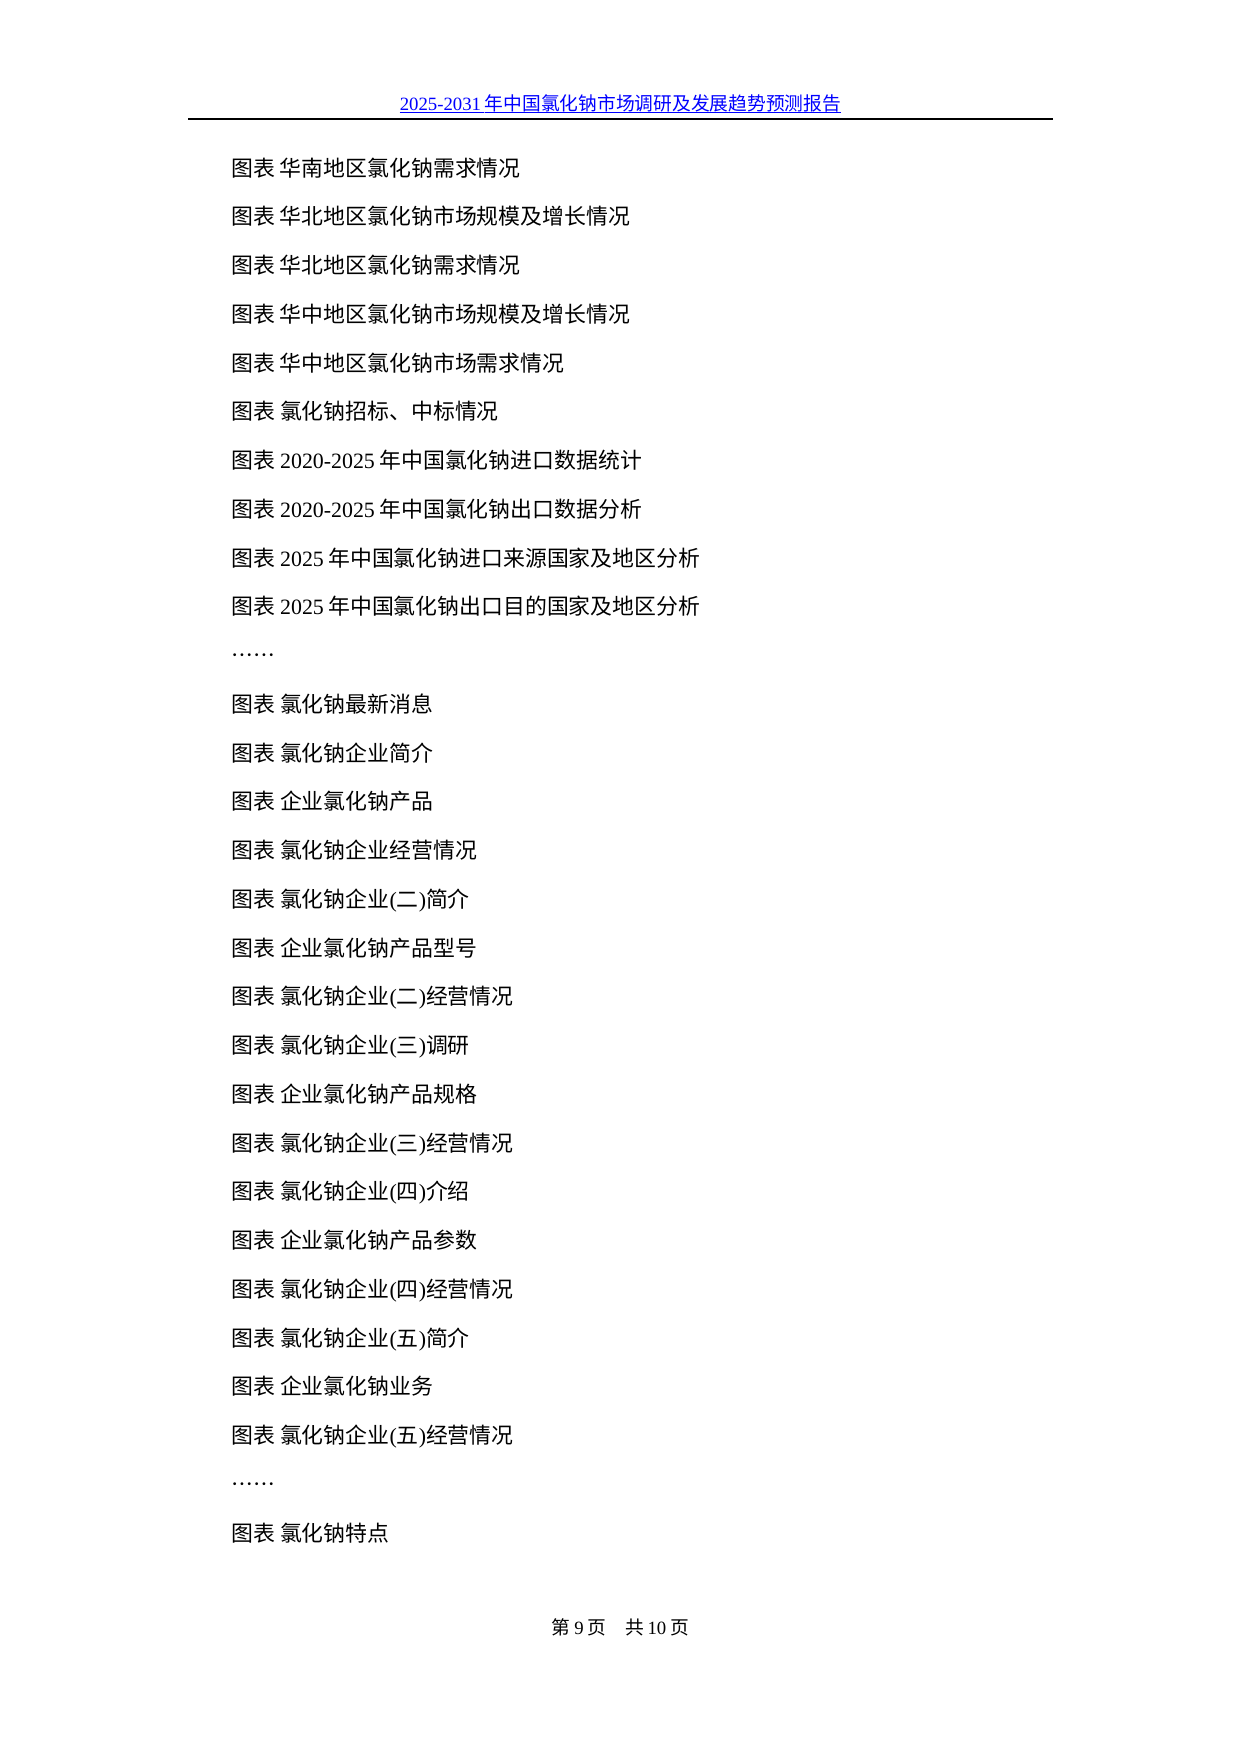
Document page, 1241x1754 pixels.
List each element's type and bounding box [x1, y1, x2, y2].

text [187, 150, 1053, 1548]
